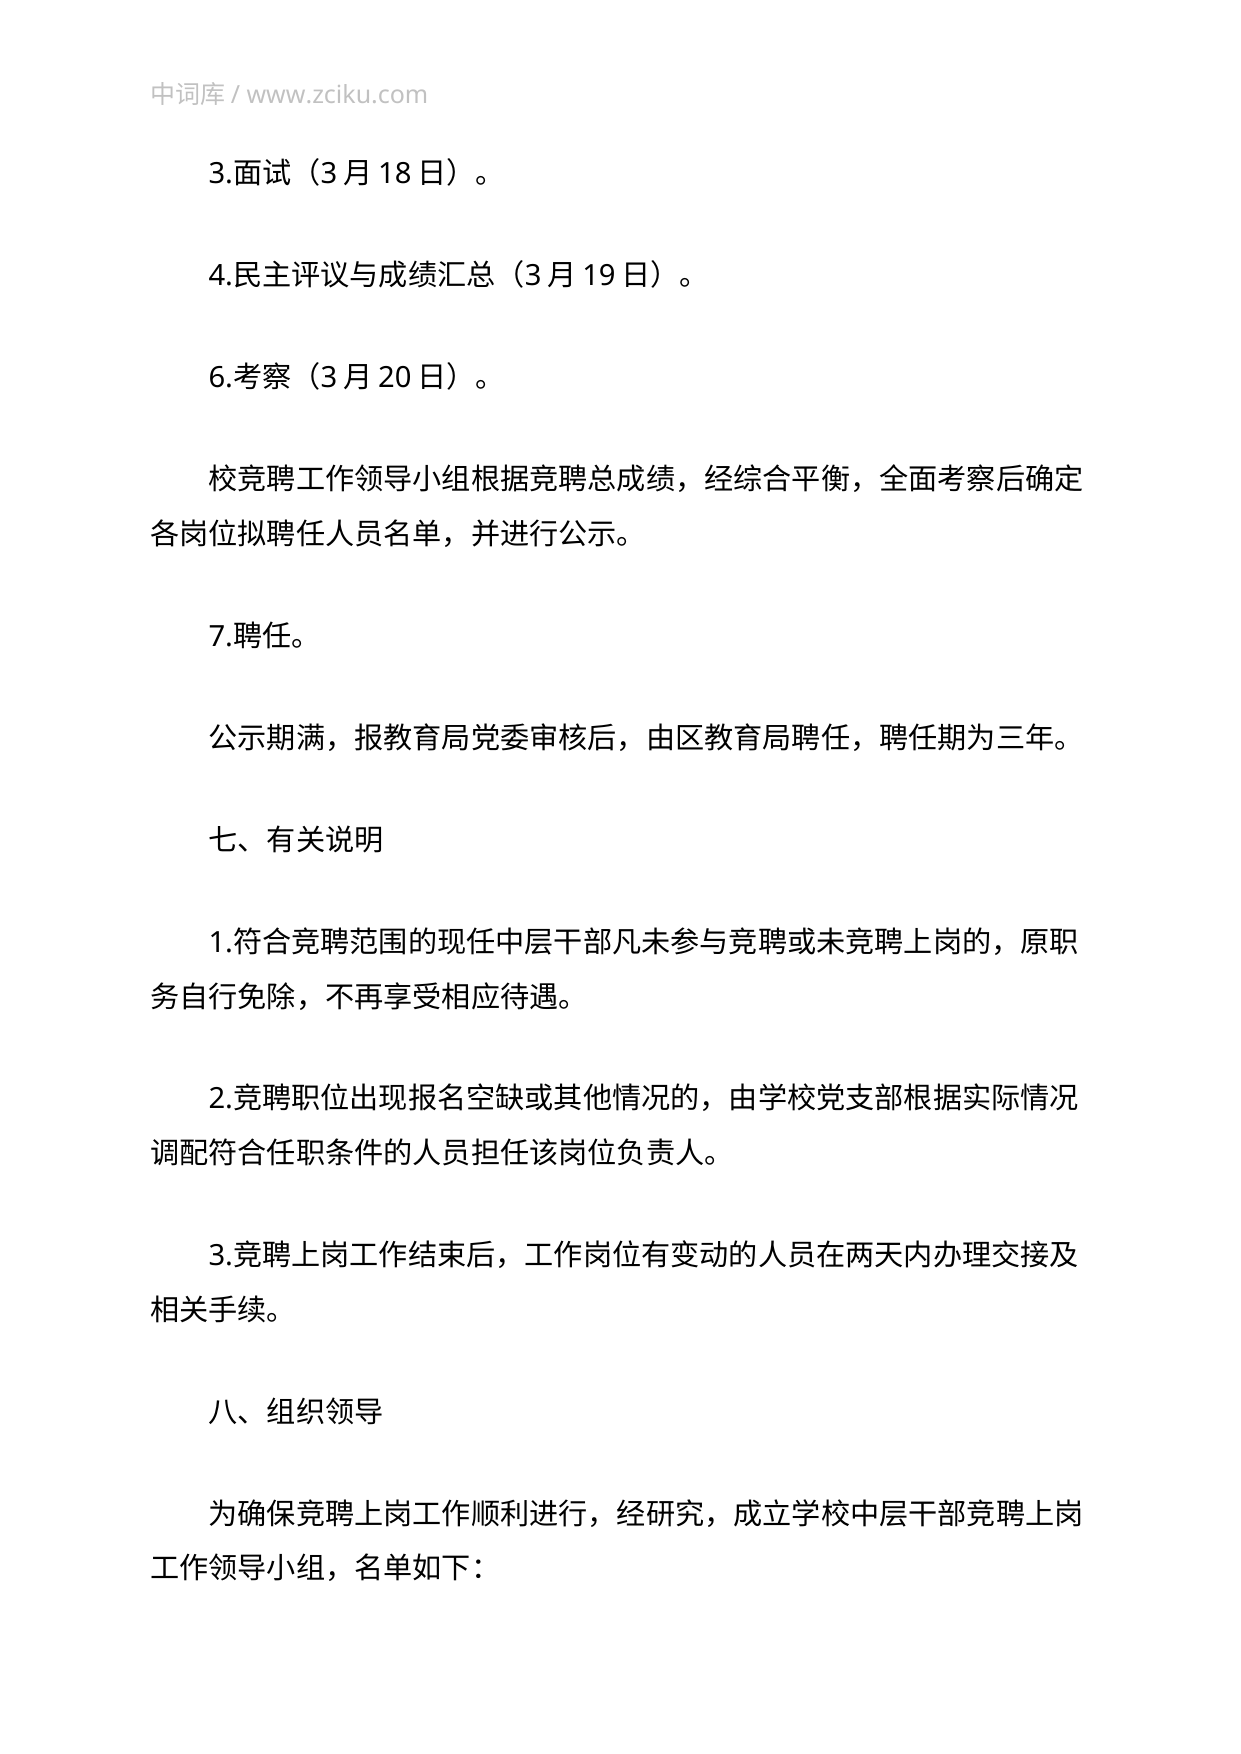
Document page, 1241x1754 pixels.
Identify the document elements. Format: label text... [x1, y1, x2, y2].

text 6.考察（3月20日）。 [150, 354, 1090, 396]
text 3.竞聘上岗工作结束后，工作岗位有变动的人员在两天内办理交接及相关手续。 [150, 1232, 1090, 1329]
text 3.面试（3月18日）。 [150, 150, 1090, 192]
text 1.符合竞聘范围的现任中层干部凡未参与竞聘或未竞聘上岗的，原职务自行免除，不再享受相应待遇。 [150, 918, 1090, 1015]
text 2.竞聘职位出现报名空缺或其他情况的，由学校党支部根据实际情况调配符合任职条件的人员担任该岗位负责人。 [150, 1075, 1090, 1172]
text 八、组织领导 [150, 1388, 1090, 1431]
text 4.民主评议与成绩汇总（3月19日）。 [150, 252, 1090, 294]
text 7.聘任。 [150, 613, 1090, 655]
text 七、有关说明 [150, 816, 1090, 859]
text 为确保竞聘上岗工作顺利进行，经研究，成立学校中层干部竞聘上岗工作领导小组，名单如下： [150, 1490, 1090, 1587]
text 公示期满，报教育局党委审核后，由区教育局聘任，聘任期为三年。 [150, 714, 1090, 757]
text 校竞聘工作领导小组根据竞聘总成绩，经综合平衡，全面考察后确定各岗位拟聘任人员名单，并进行公示。 [150, 456, 1090, 553]
